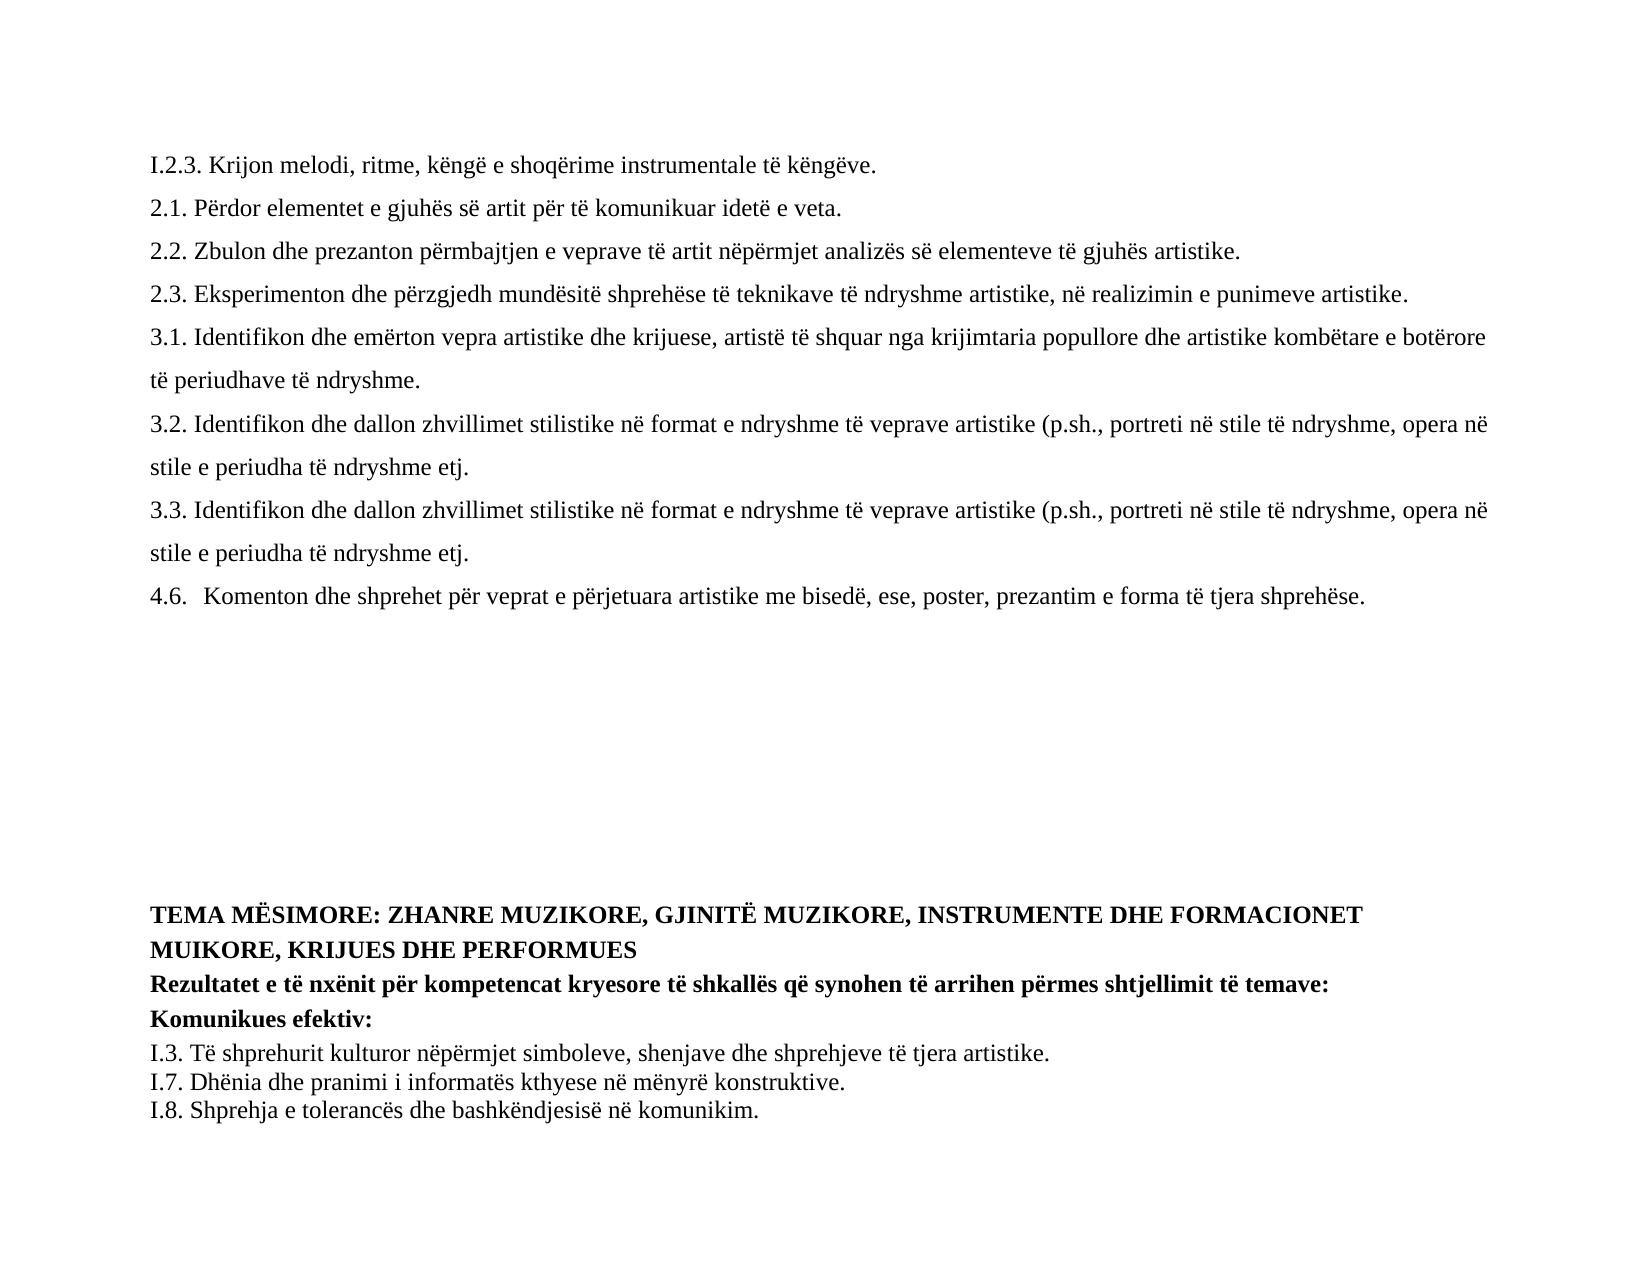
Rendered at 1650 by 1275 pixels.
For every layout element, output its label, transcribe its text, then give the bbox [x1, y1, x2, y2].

text 2.2. Zbulon dhe prezanton përmbajtjen e veprave të artit nëpërmjet analizës së elementeve të gjuhës artistike. [150, 236, 1500, 265]
text TEMA MËSIMORE: ZHANRE MUZIKORE, GJINITË MUZIKORE, INSTRUMENTE DHE FORMACIONET MUIKORE, KRIJUES DHE PERFORMUES [150, 900, 1500, 963]
list Komenton dhe shprehet për veprat e përjetuara artistike me bisedë, ese, poster, prezantim e forma të tjera shprehëse. [150, 581, 1500, 610]
text 3.1. Identifikon dhe emërton vepra artistike dhe krijuese, artistë të shquar nga krijimtaria popullore dhe artistike kombëtare e botërore të periudhave të ndryshme. [150, 322, 1500, 394]
text 2.1. Përdor elementet e gjuhës së artit për të komunikuar idetë e veta. [150, 193, 1500, 222]
text 3.3. Identifikon dhe dallon zhvillimet stilistike në format e ndryshme të veprave artistike (p.sh., portreti në stile të ndryshme, opera në stile e periudha të ndryshme etj. [150, 495, 1500, 567]
text Komunikues efektiv: [150, 1004, 1500, 1032]
text I.7. Dhënia dhe pranimi i informatës kthyese në mënyrë konstruktive. [150, 1067, 1500, 1096]
text 2.3. Eksperimenton dhe përzgjedh mundësitë shprehëse të teknikave të ndryshme artistike, në realizimin e punimeve artistike. [150, 279, 1500, 308]
text I.3. Të shprehurit kulturor nëpërmjet simboleve, shenjave dhe shprehjeve të tjera artistike. [150, 1038, 1500, 1067]
text 3.2. Identifikon dhe dallon zhvillimet stilistike në format e ndryshme të veprave artistike (p.sh., portreti në stile të ndryshme, opera në stile e periudha të ndryshme etj. [150, 409, 1500, 481]
text I.8. Shprehja e tolerancës dhe bashkëndjesisë në komunikim. [150, 1096, 1500, 1124]
text I.2.3. Krijon melodi, ritme, këngë e shoqërime instrumentale të këngëve. [150, 150, 1500, 179]
text Rezultatet e të nxënit për kompetencat kryesore të shkallës që synohen të arrihen përmes shtjellimit të temave: [150, 969, 1500, 998]
